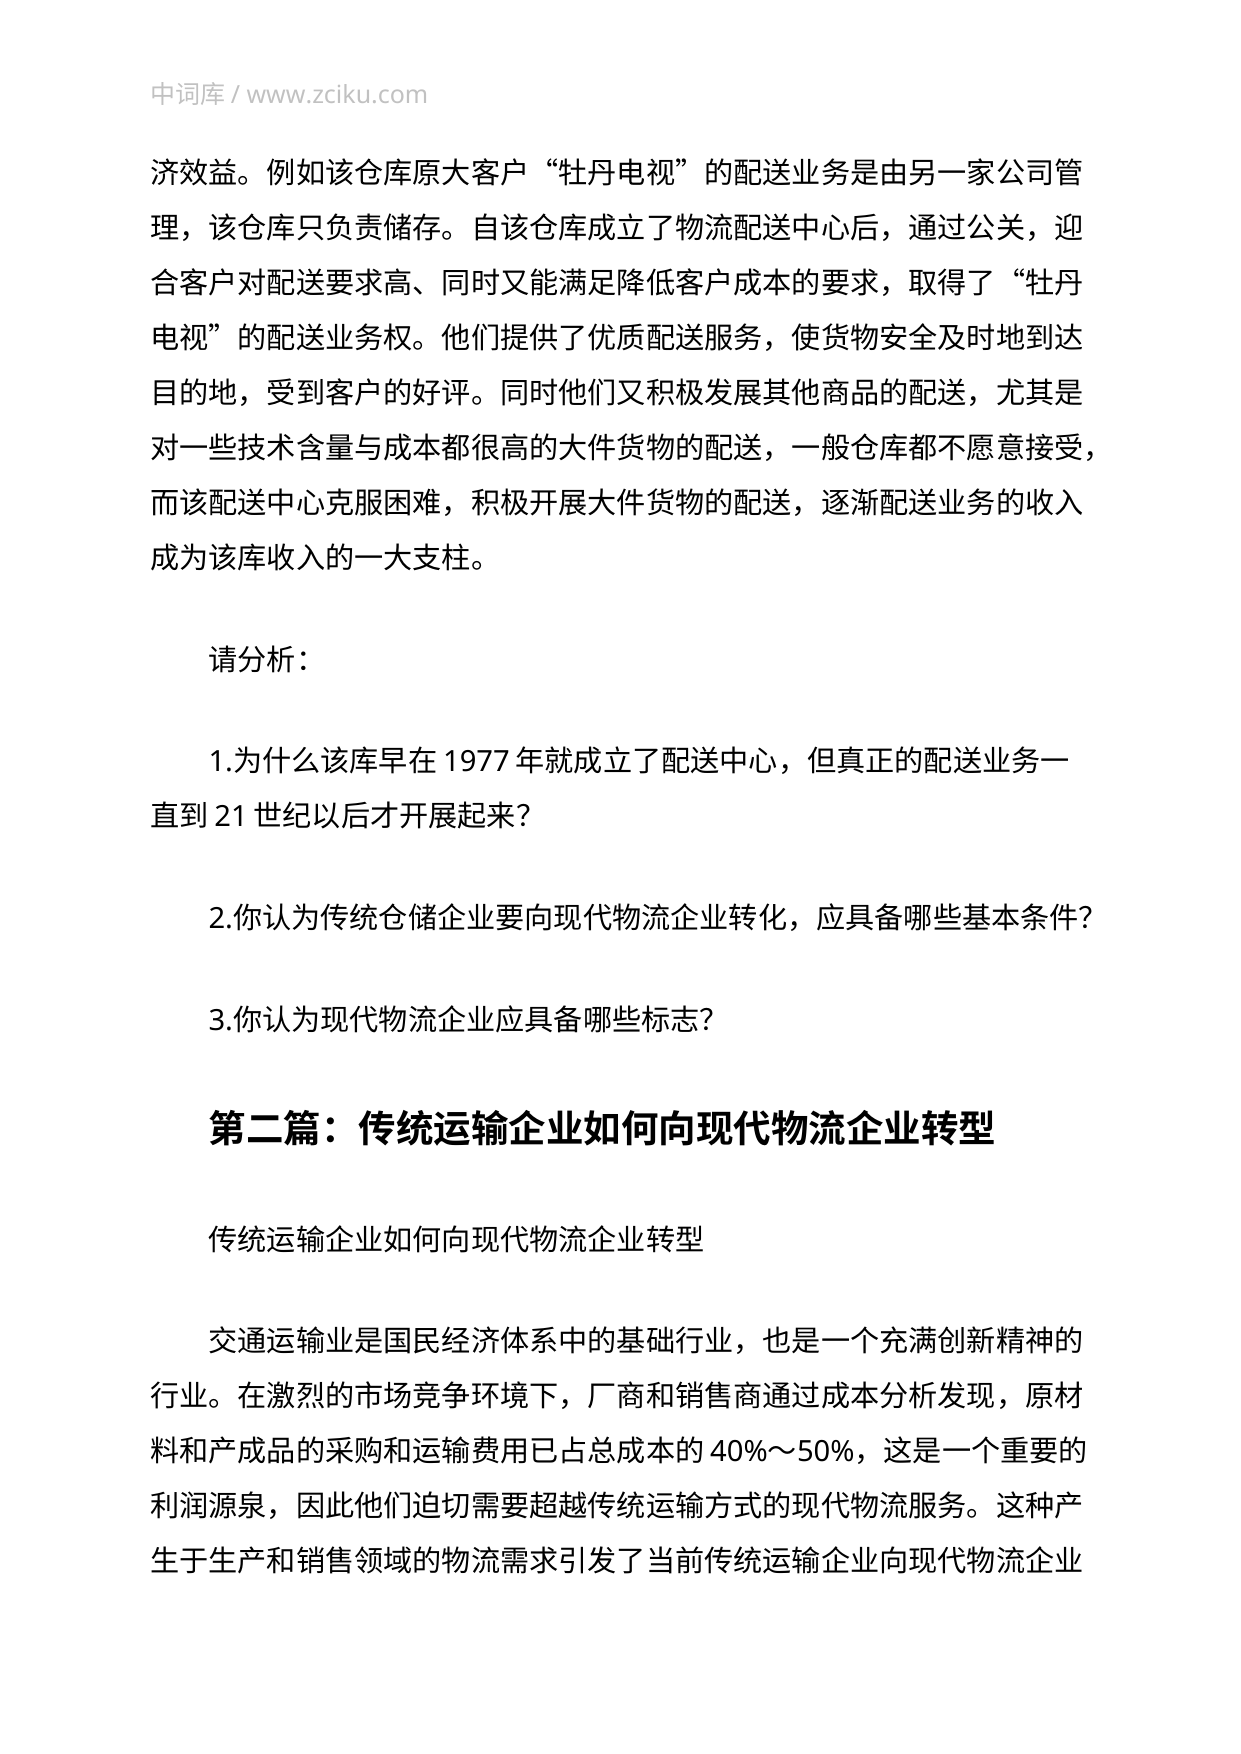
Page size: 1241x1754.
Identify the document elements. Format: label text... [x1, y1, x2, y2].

text 2.你认为传统仓储企业要向现代物流企业转化，应具备哪些基本条件？ [150, 895, 1090, 937]
text 传统运输企业如何向现代物流企业转型 [150, 1216, 1090, 1258]
text 3.你认为现代物流企业应具备哪些标志？ [150, 997, 1090, 1039]
text 1.为什么该库早在1977年就成立了配送中心，但真正的配送业务一直到21世纪以后才开展起来？ [150, 738, 1090, 835]
text 第二篇：传统运输企业如何向现代物流企业转型 [150, 1099, 1090, 1153]
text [150, 1318, 1090, 1580]
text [150, 150, 1090, 577]
text 请分析： [150, 636, 1090, 678]
